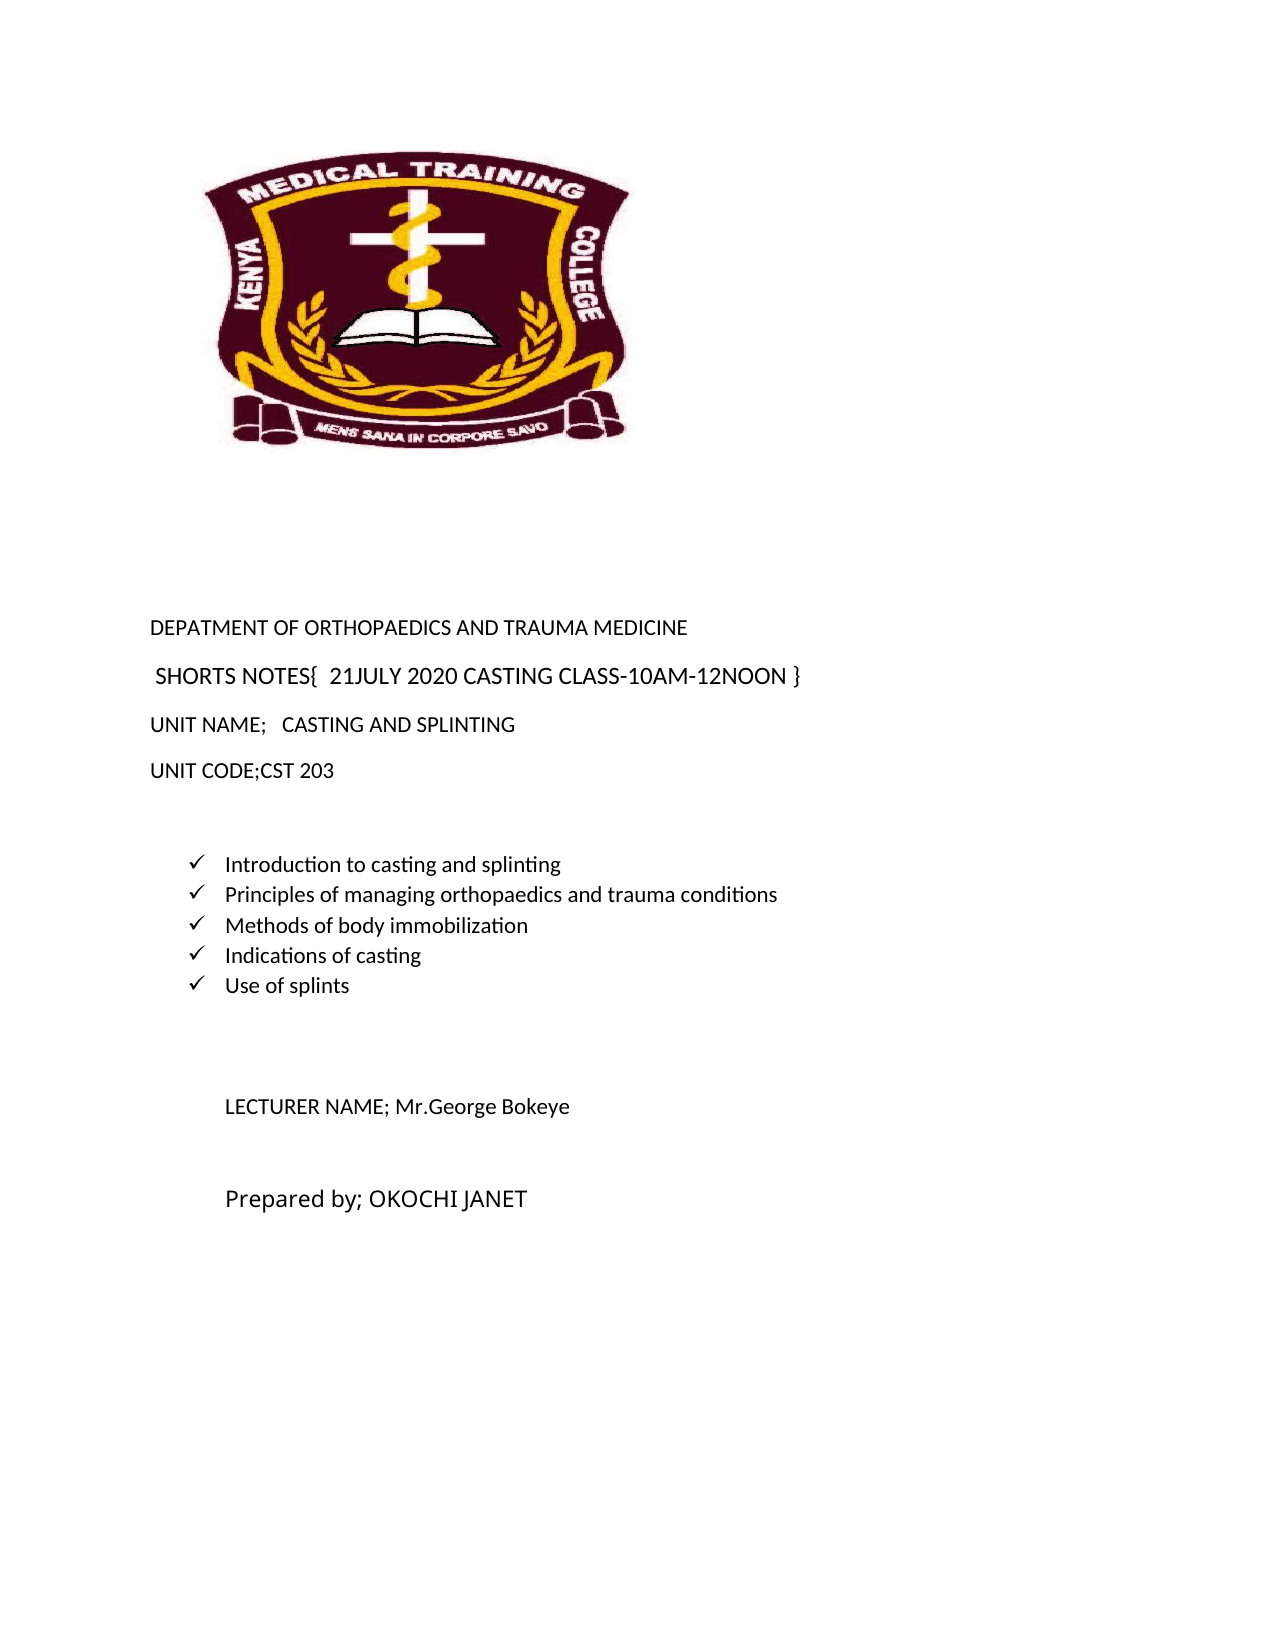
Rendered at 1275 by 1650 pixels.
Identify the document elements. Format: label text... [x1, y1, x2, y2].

text SHORTS NOTES{ 21JULY 2020 CASTING CLASS-10AM-12NOON } [150, 660, 1125, 691]
list Indications of casting [187, 941, 1125, 969]
list LECTURER NAME; Mr.George Bokeye [225, 1092, 1125, 1120]
list Principles of managing orthopaedics and trauma conditions [187, 881, 1125, 909]
text DEPATMENT OF ORTHOPAEDICS AND TRAUMA MEDICINE [150, 613, 1125, 641]
text UNIT CODE;CST 203 [150, 757, 1125, 785]
list Introduction to casting and splinting [187, 850, 1125, 878]
picture [150, 150, 661, 454]
text UNIT NAME; CASTING AND SPLINTING [150, 710, 1125, 738]
list Use of splints [187, 971, 1125, 999]
list Methods of body immobilization [187, 911, 1125, 939]
list Prepared by; OKOCHI JANET [225, 1183, 1125, 1214]
